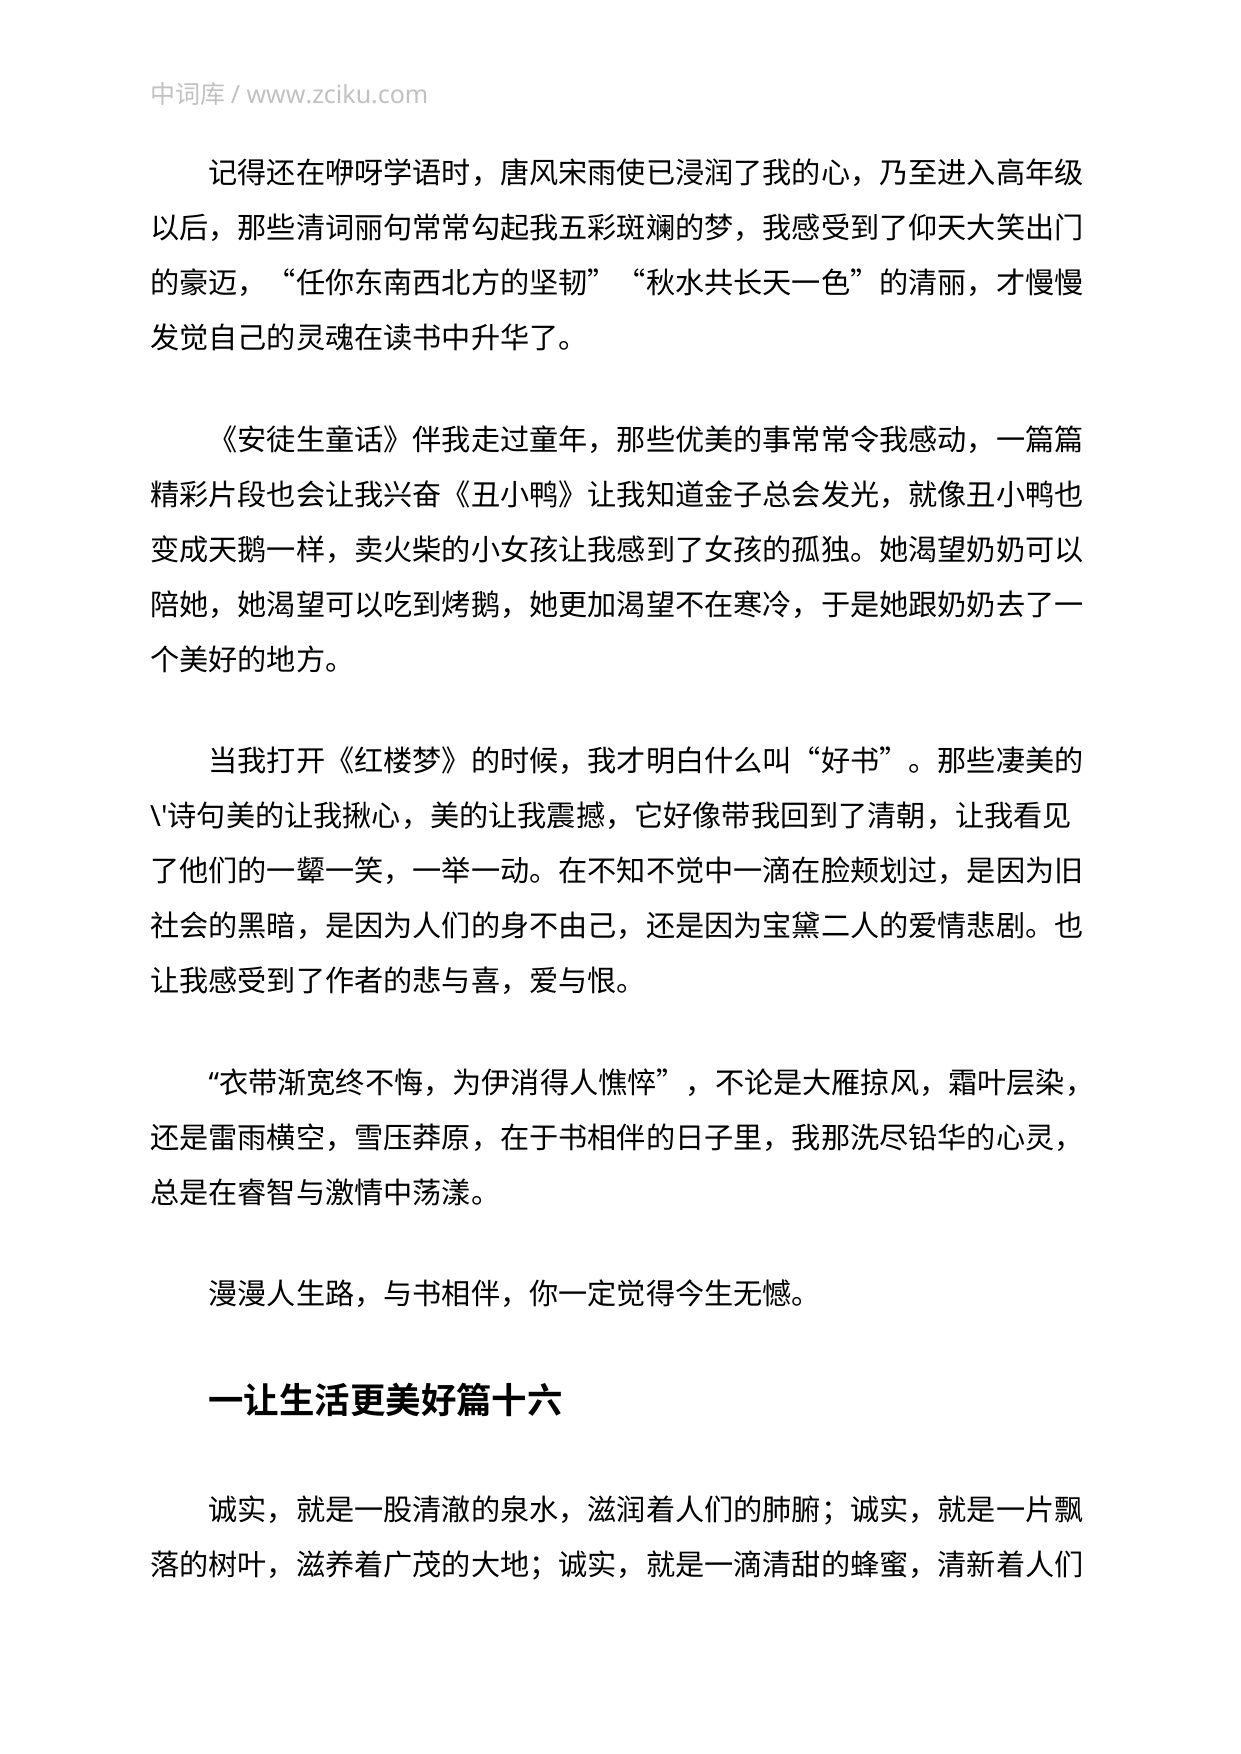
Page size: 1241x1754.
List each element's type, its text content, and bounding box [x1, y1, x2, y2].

text 当我打开《红楼梦》的时候，我才明白什么叫“好书”。那些凄美的\'诗句美的让我揪心，美的让我震撼，它好像带我回到了清朝，让我看见了他们的一颦一笑，一举一动。在不知不觉中一滴在脸颊划过，是因为旧社会的黑暗，是因为人们的身不由己，还是因为宝黛二人的爱情悲剧。也让我感受到了作者的悲与喜，爱与恨。 [150, 738, 1090, 1000]
text “衣带渐宽终不悔，为伊消得人憔悴”，不论是大雁掠风，霜叶层染，还是雷雨横空，雪压莽原，在于书相伴的日子里，我那洗尽铅华的心灵，总是在睿智与激情中荡漾。 [150, 1059, 1090, 1211]
text 记得还在咿呀学语时，唐风宋雨使已浸润了我的心，乃至进入高年级以后，那些清词丽句常常勾起我五彩斑斓的梦，我感受到了仰天大笑出门的豪迈，“任你东南西北方的坚韧”“秋水共长天一色”的清丽，才慢慢发觉自己的灵魂在读书中升华了。 [150, 150, 1090, 357]
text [150, 1486, 1090, 1583]
text 一让生活更美好篇十六 [150, 1373, 1090, 1424]
text 漫漫人生路，与书相伴，你一定觉得今生无憾。 [150, 1271, 1090, 1313]
text 《安徒生童话》伴我走过童年，那些优美的事常常令我感动，一篇篇精彩片段也会让我兴奋《丑小鸭》让我知道金子总会发光，就像丑小鸭也变成天鹅一样，卖火柴的小女孩让我感到了女孩的孤独。她渴望奶奶可以陪她，她渴望可以吃到烤鹅，她更加渴望不在寒冷，于是她跟奶奶去了一个美好的地方。 [150, 416, 1090, 678]
